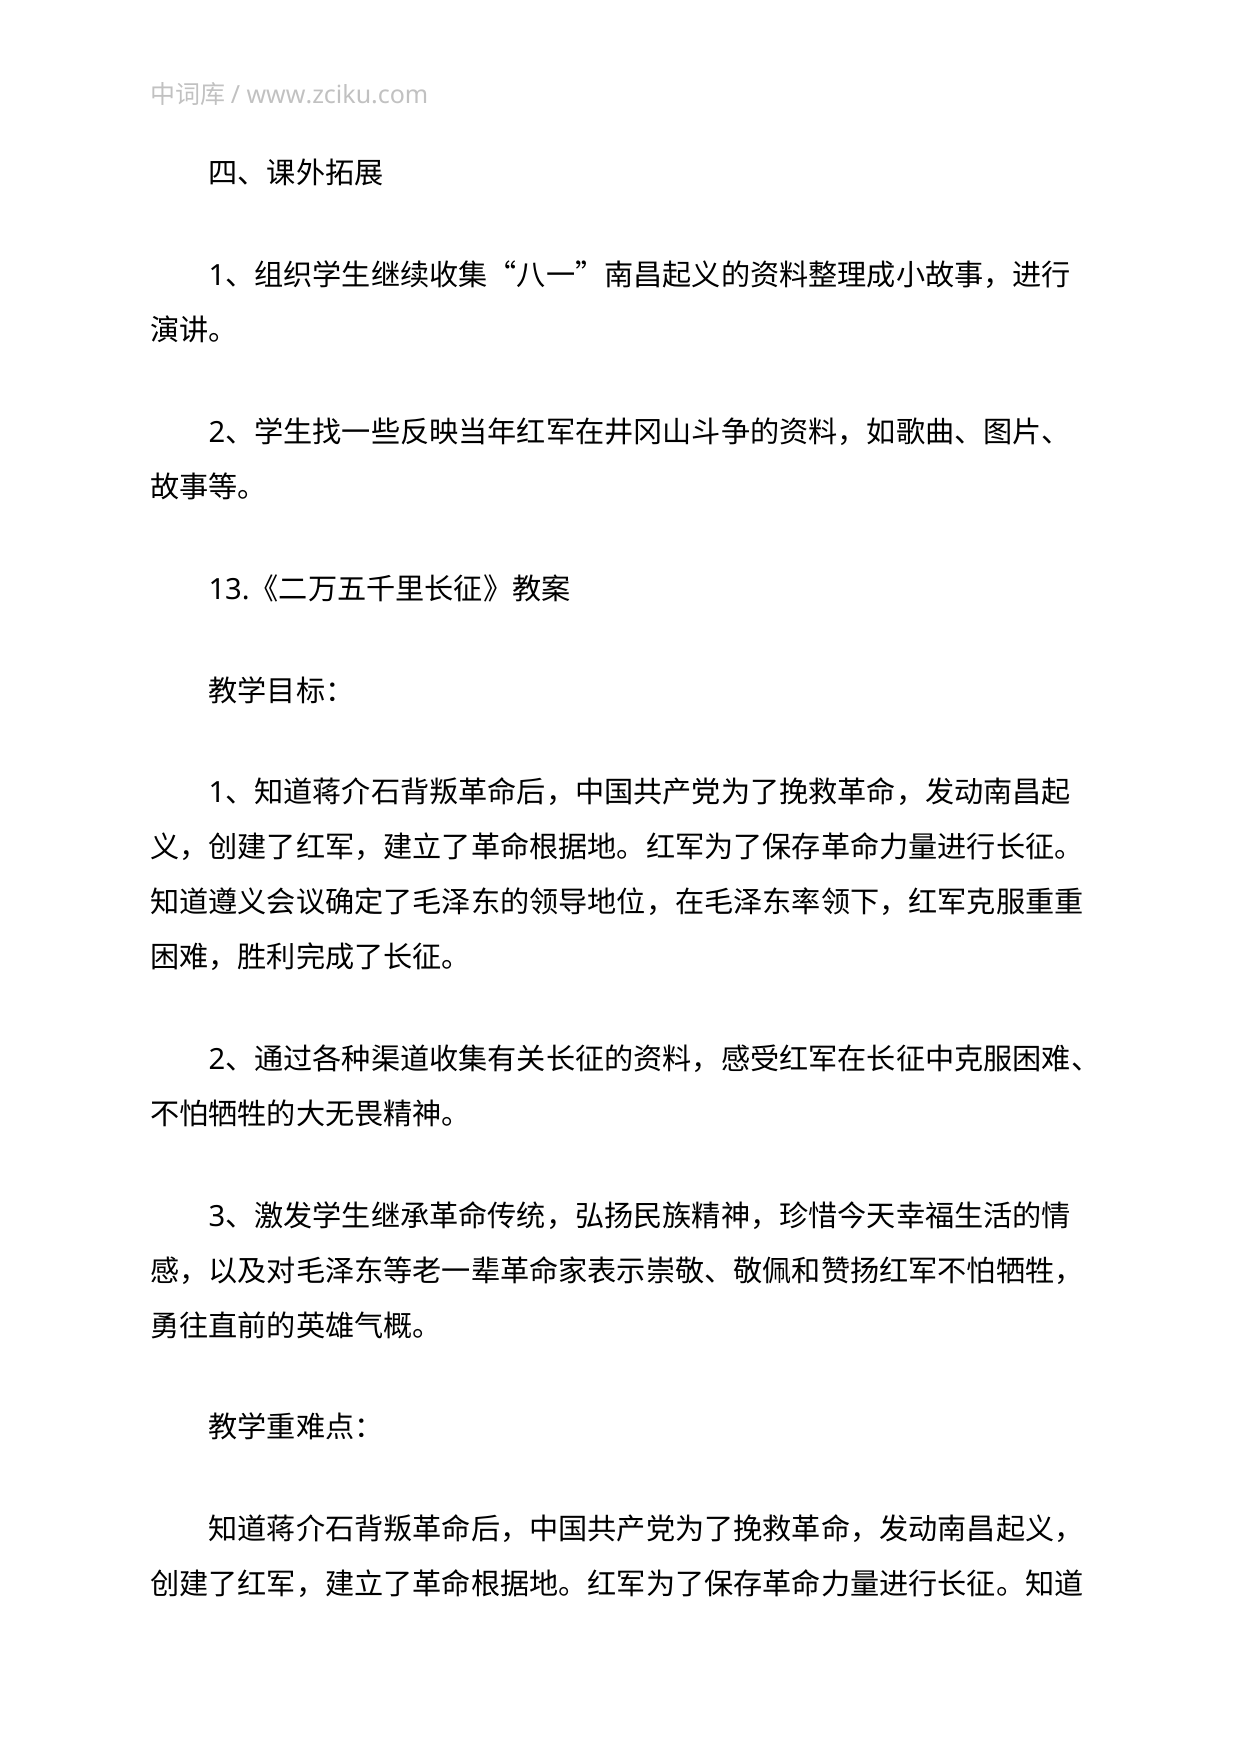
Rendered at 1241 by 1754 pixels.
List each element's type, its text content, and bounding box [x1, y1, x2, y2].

text 1、组织学生继续收集“八一”南昌起义的资料整理成小故事，进行演讲。 [150, 252, 1090, 349]
text 四、课外拓展 [150, 150, 1090, 192]
text 1、知道蒋介石背叛革命后，中国共产党为了挽救革命，发动南昌起义，创建了红军，建立了革命根据地。红军为了保存革命力量进行长征。知道遵义会议确定了毛泽东的领导地位，在毛泽东率领下，红军克服重重困难，胜利完成了长征。 [150, 769, 1090, 976]
text 教学重难点： [150, 1404, 1090, 1446]
text 2、学生找一些反映当年红军在井冈山斗争的资料，如歌曲、图片、故事等。 [150, 408, 1090, 506]
text 13.《二万五千里长征》教案 [150, 565, 1090, 608]
text 2、通过各种渠道收集有关长征的资料，感受红军在长征中克服困难、不怕牺牲的大无畏精神。 [150, 1036, 1090, 1133]
text 3、激发学生继承革命传统，弘扬民族精神，珍惜今天幸福生活的情感，以及对毛泽东等老一辈革命家表示崇敬、敬佩和赞扬红军不怕牺牲，勇往直前的英雄气概。 [150, 1192, 1090, 1344]
text 教学目标： [150, 667, 1090, 709]
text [150, 1506, 1090, 1603]
